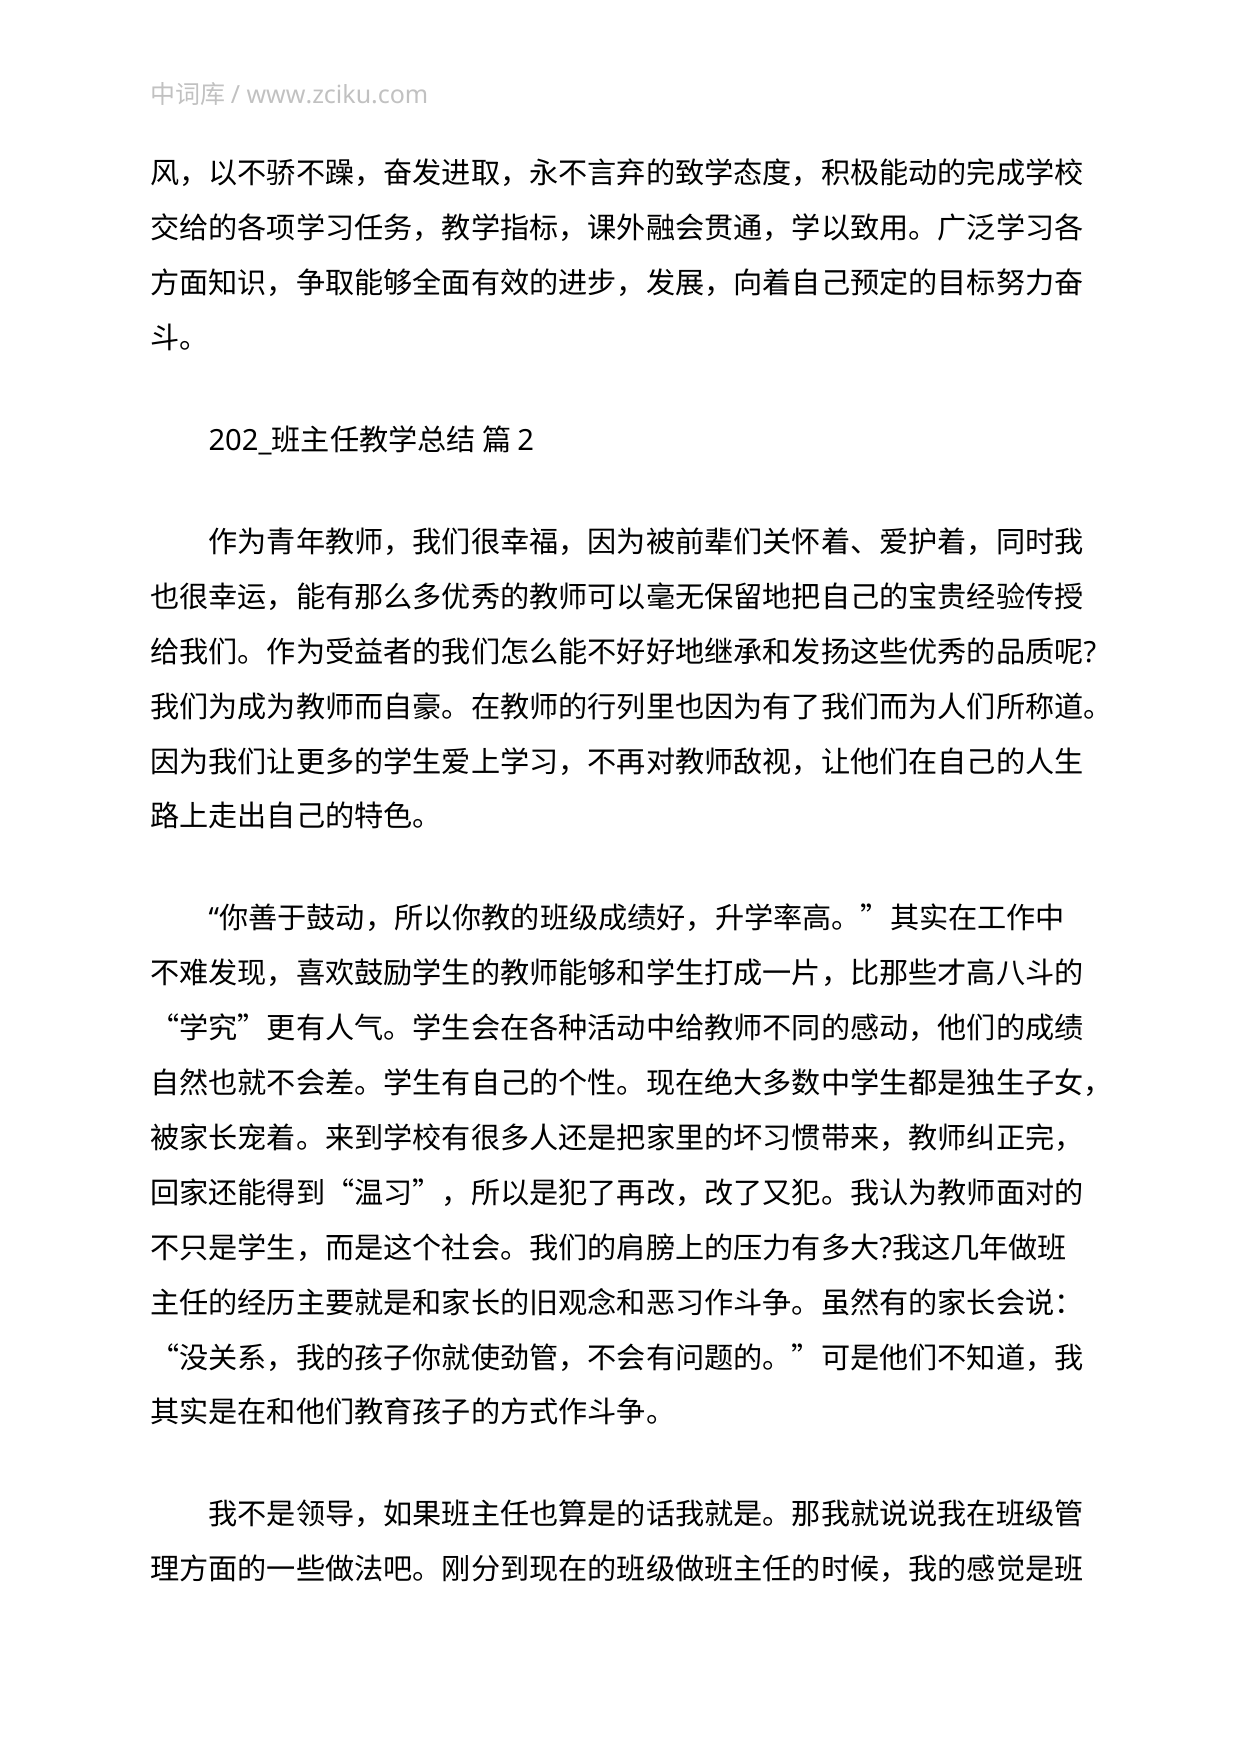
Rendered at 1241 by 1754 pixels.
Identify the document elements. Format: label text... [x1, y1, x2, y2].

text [150, 150, 1090, 357]
text 作为青年教师，我们很幸福，因为被前辈们关怀着、爱护着，同时我也很幸运，能有那么多优秀的教师可以毫无保留地把自己的宝贵经验传授给我们。作为受益者的我们怎么能不好好地继承和发扬这些优秀的品质呢?我们为成为教师而自豪。在教师的行列里也因为有了我们而为人们所称道。因为我们让更多的学生爱上学习，不再对教师敌视，让他们在自己的人生路上走出自己的特色。 [150, 518, 1090, 835]
text 202_班主任教学总结 篇2 [150, 416, 1090, 459]
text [150, 1491, 1090, 1588]
text “你善于鼓动，所以你教的班级成绩好，升学率高。”其实在工作中不难发现，喜欢鼓励学生的教师能够和学生打成一片，比那些才高八斗的“学究”更有人气。学生会在各种活动中给教师不同的感动，他们的成绩自然也就不会差。学生有自己的个性。现在绝大多数中学生都是独生子女，被家长宠着。来到学校有很多人还是把家里的坏习惯带来，教师纠正完，回家还能得到“温习”，所以是犯了再改，改了又犯。我认为教师面对的不只是学生，而是这个社会。我们的肩膀上的压力有多大?我这几年做班主任的经历主要就是和家长的旧观念和恶习作斗争。虽然有的家长会说：“没关系，我的孩子你就使劲管，不会有问题的。”可是他们不知道，我其实是在和他们教育孩子的方式作斗争。 [150, 895, 1090, 1431]
